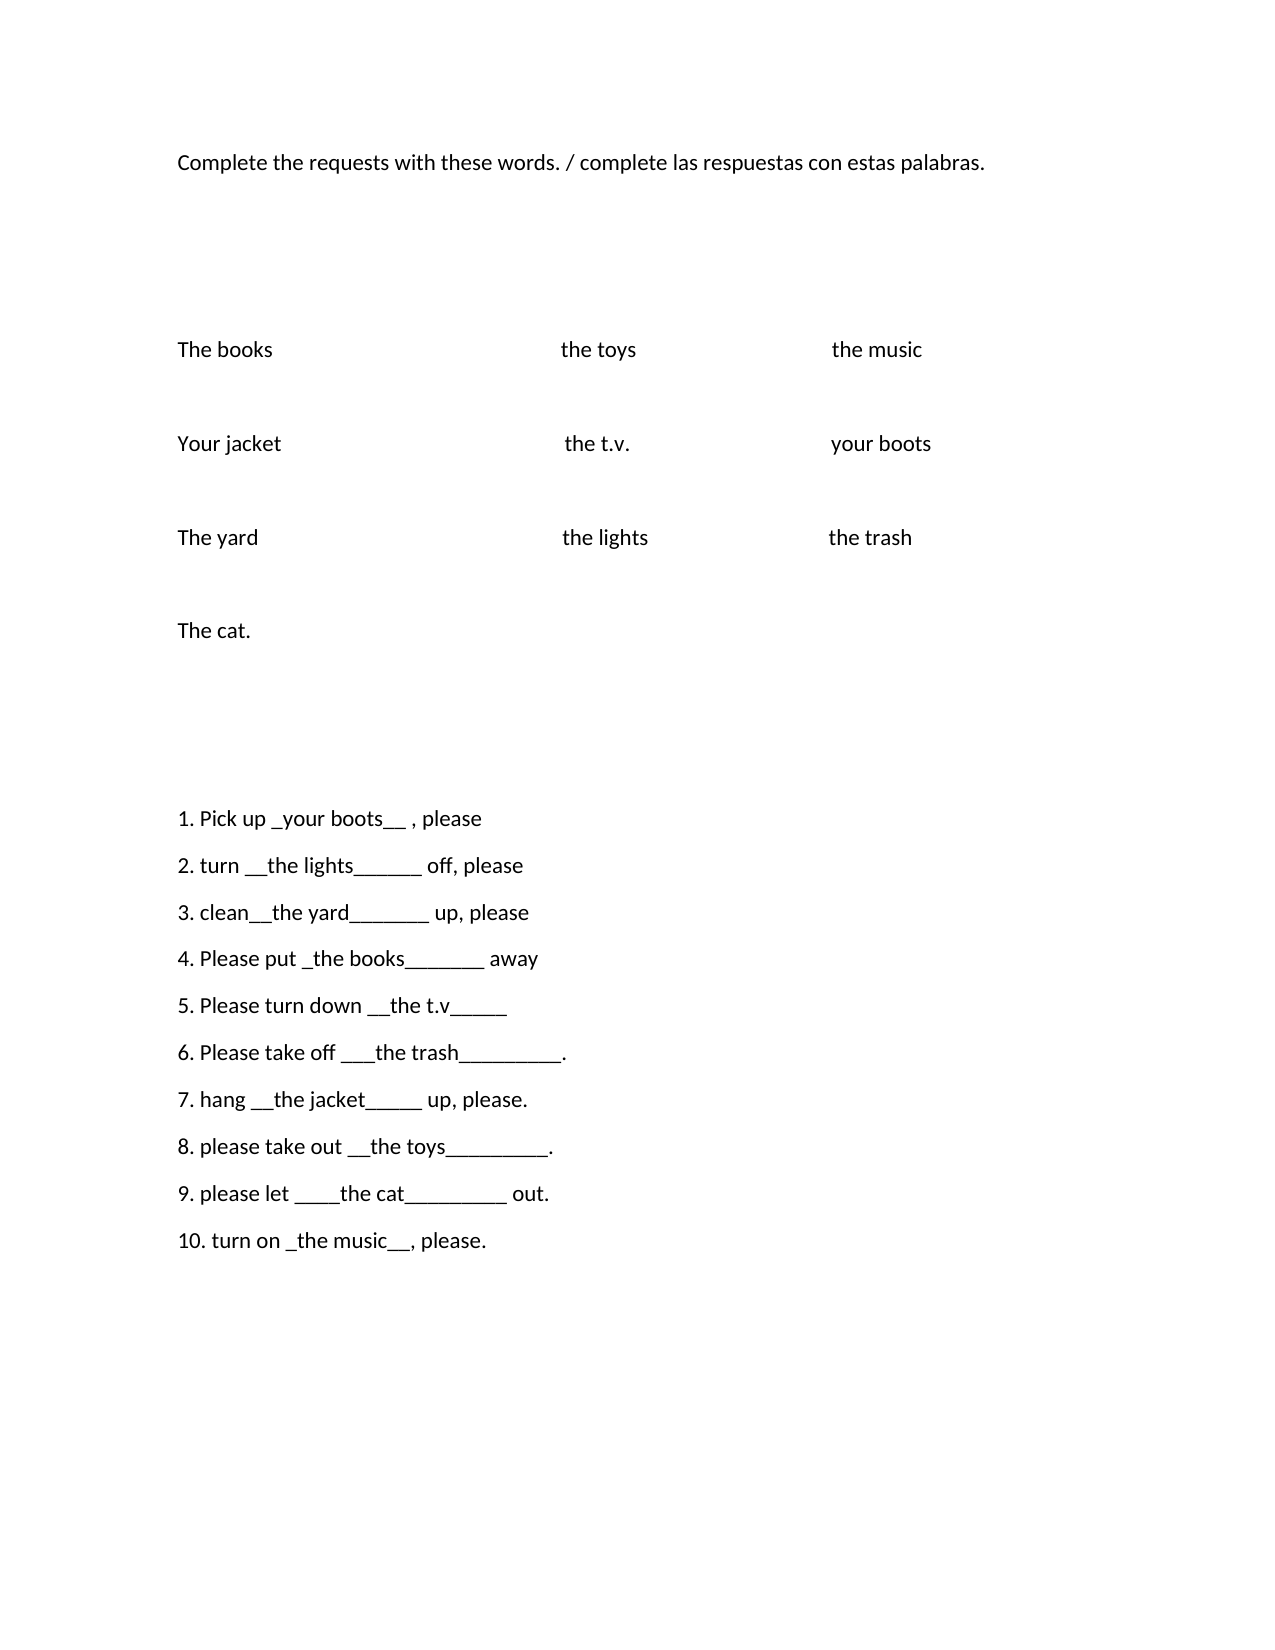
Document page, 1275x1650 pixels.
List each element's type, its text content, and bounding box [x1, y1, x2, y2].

text Your jacket the t.v. your boots [177, 429, 1098, 457]
text 3. clean__the yard_______ up, please [177, 898, 1098, 926]
text Complete the requests with these words. / complete las respuestas con estas palabras. [177, 148, 1098, 176]
text 1. Pick up _your boots__ , please [177, 804, 1098, 832]
text 2. turn __the lights______ off, please [177, 851, 1098, 879]
text 9. please let ____the cat_________ out. [177, 1179, 1098, 1207]
text 5. Please turn down __the t.v_____ [177, 991, 1098, 1019]
text The cat. [177, 616, 1098, 644]
text The yard the lights the trash [177, 523, 1098, 551]
text 4. Please put _the books_______ away [177, 944, 1098, 972]
text 10. turn on _the music__, please. [177, 1226, 1098, 1254]
text The books the toys the music [177, 335, 1098, 363]
text 7. hang __the jacket_____ up, please. [177, 1085, 1098, 1113]
text 8. please take out __the toys_________. [177, 1132, 1098, 1160]
text 6. Please take off ___the trash_________. [177, 1038, 1098, 1066]
